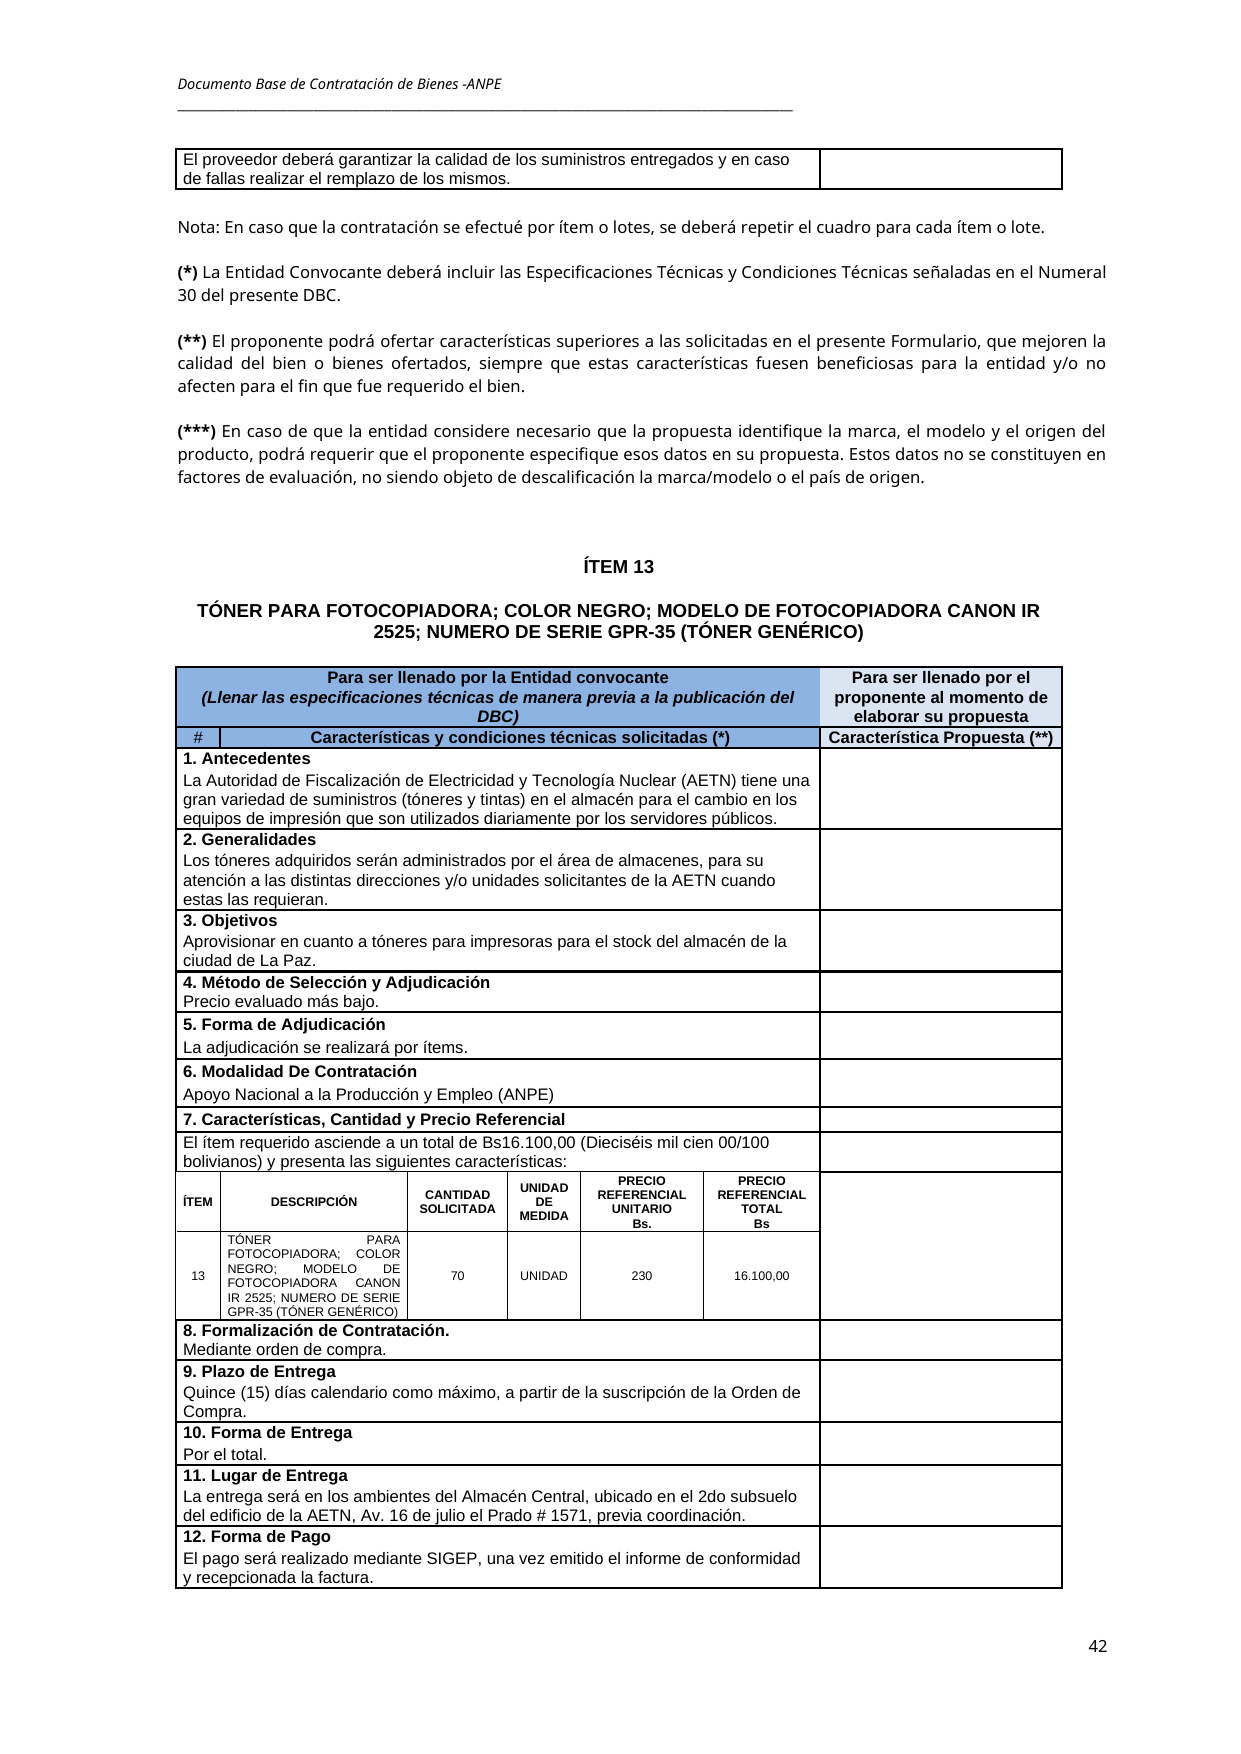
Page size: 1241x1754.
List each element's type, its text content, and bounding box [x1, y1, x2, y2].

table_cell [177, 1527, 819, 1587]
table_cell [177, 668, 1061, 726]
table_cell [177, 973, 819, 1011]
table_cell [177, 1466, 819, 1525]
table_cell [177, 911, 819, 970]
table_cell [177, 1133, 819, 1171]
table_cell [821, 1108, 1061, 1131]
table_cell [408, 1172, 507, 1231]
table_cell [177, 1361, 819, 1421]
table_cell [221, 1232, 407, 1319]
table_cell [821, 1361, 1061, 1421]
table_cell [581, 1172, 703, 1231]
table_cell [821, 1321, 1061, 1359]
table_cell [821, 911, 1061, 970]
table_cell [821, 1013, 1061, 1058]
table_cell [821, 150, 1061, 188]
text (**) El proponente podrá ofertar características superiores a las solicitadas en el presente Formulario, que mejoren la calidad del bien o bienes ofertados, siempre que estas características fuesen beneficiosas para la entidad y/o no afecten para el fin que fue requerido el bien. [177, 329, 1107, 397]
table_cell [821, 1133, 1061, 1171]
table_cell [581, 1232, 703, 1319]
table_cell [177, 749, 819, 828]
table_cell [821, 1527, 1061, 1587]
text Nota: En caso que la contratación se efectué por ítem o lotes, se deberá repetir el cuadro para cada ítem o lote. [177, 216, 1107, 238]
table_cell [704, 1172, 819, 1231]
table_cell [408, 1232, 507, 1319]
text (*) La Entidad Convocante deberá incluir las Especificaciones Técnicas y Condiciones Técnicas señaladas en el Numeral 30 del presente DBC. [177, 261, 1107, 307]
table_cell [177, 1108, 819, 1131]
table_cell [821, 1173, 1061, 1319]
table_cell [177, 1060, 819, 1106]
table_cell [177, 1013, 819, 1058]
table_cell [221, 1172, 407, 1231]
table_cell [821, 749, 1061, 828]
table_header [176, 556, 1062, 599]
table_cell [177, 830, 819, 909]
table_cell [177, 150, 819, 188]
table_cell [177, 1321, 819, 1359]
text (***) En caso de que la entidad considere necesario que la propuesta identifique la marca, el modelo y el origen del producto, podrá requerir que el proponente especifique esos datos en su propuesta. Estos datos no se constituyen en factores de evaluación, no siendo objeto de descalificación la marca/modelo o el país de origen. [177, 420, 1107, 488]
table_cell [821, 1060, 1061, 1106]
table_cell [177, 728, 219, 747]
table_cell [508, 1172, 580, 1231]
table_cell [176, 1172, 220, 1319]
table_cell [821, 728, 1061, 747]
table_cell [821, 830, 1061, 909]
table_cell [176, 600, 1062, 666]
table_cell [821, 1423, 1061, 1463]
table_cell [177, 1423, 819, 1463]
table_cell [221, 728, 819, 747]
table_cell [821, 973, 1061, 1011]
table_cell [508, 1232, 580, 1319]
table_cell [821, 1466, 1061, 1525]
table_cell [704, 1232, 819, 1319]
